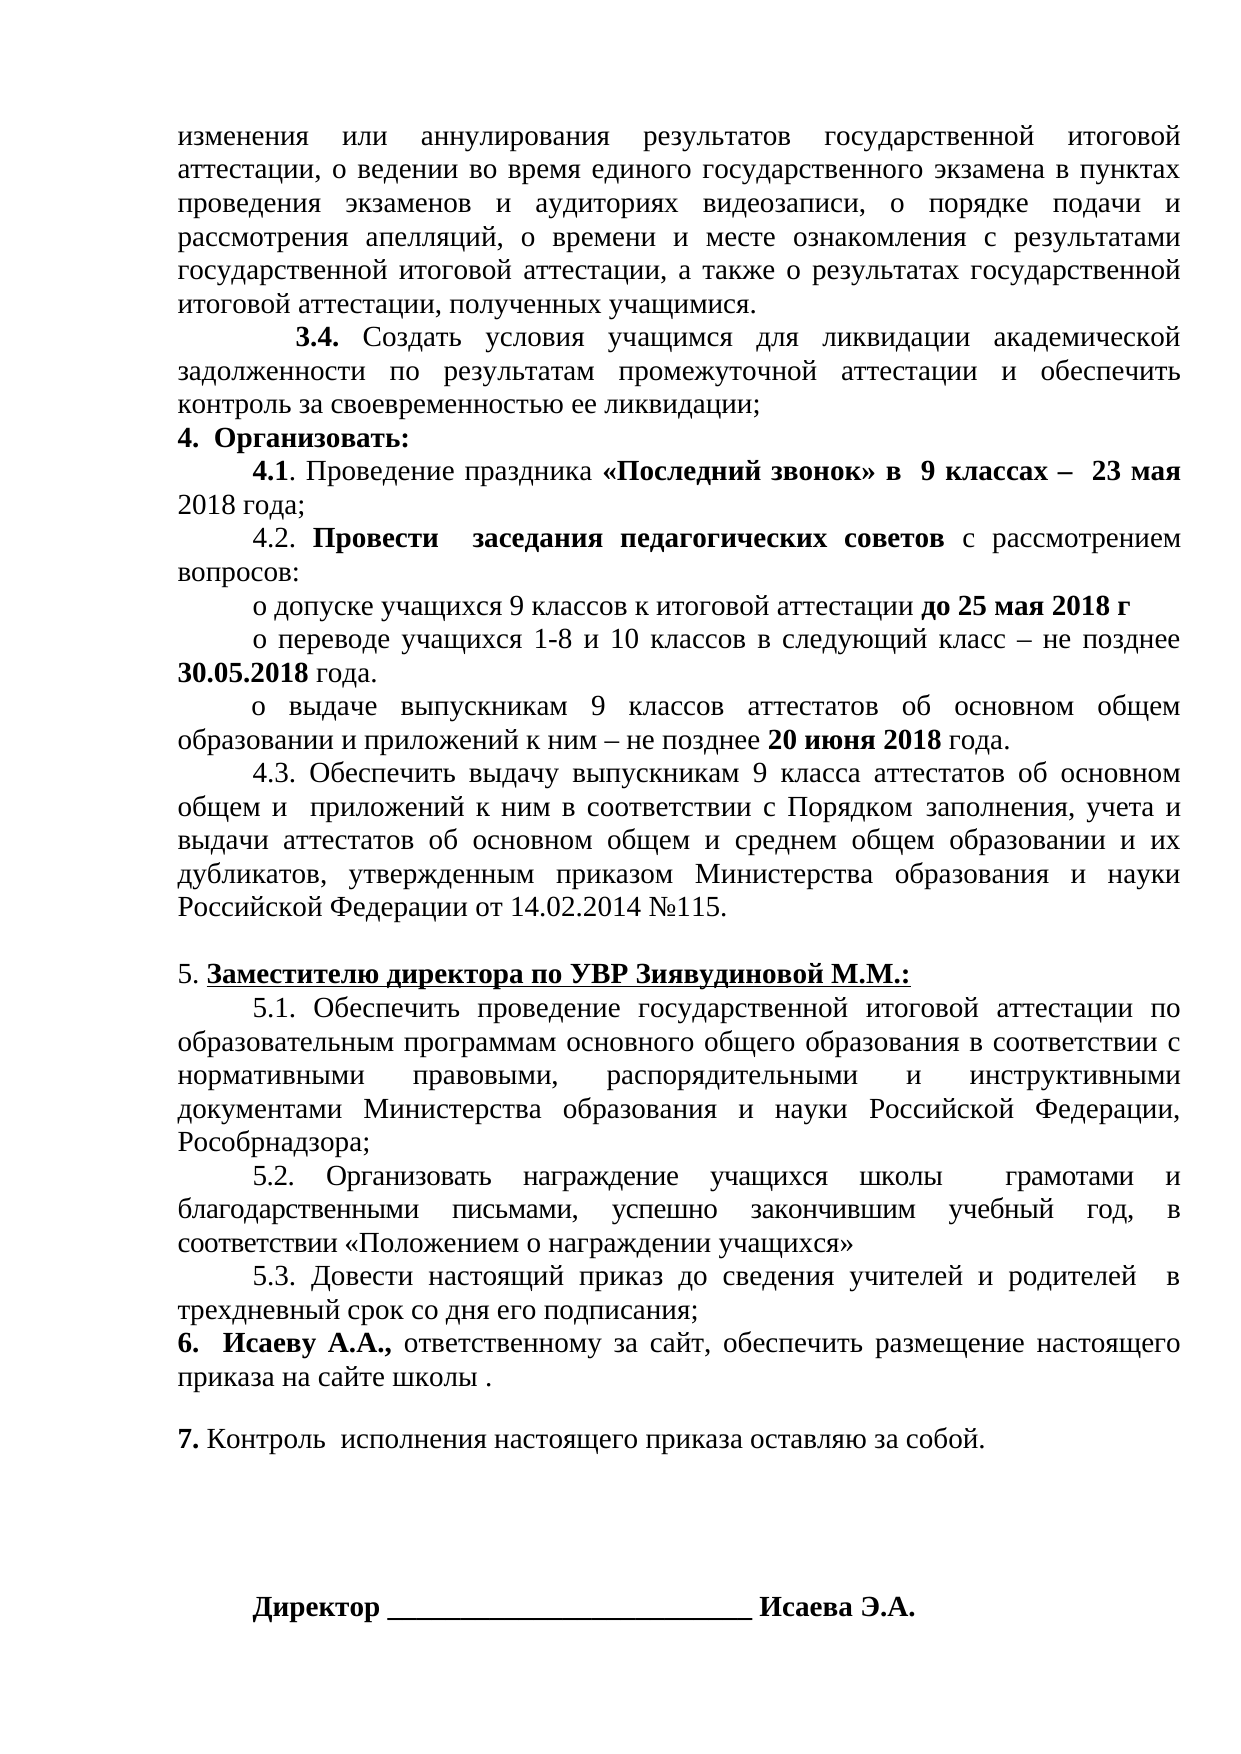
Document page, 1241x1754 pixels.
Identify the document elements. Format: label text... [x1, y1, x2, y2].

list Директор _________________________ Исаева Э.А. [252, 1589, 1181, 1623]
text 4.2. Провести заседания педагогических советов с рассмотрением вопросов: [177, 521, 1181, 588]
text 6. Исаеву А.А., ответственному за сайт, обеспечить размещение настоящего приказа на сайте школы . [177, 1326, 1181, 1393]
text 4.1. Проведение праздника «Последний звонок» в 9 классах – 23 мая 2018 года; [177, 453, 1181, 521]
text 5.1. Обеспечить проведение государственной итоговой аттестации по образовательным программам основного общего образования в соответствии с нормативными правовыми, распорядительными и инструктивными документами Министерства образования и науки Российской Федерации, Рособрнадзора; [177, 990, 1181, 1158]
text 3.4. Создать условия учащимся для ликвидации академической задолженности по результатам промежуточной аттестации и обеспечить контроль за своевременностью ее ликвидации; [177, 319, 1181, 420]
text 5. Заместителю директора по УВР Зиявудиновой М.М.: [177, 957, 1181, 990]
text 5.3. Довести настоящий приказ до сведения учителей и родителей в трехдневный срок со дня его подписания; [177, 1258, 1181, 1326]
text о переводе учащихся 1-8 и 10 классов в следующий класс – не позднее 30.05.2018 года. [177, 621, 1181, 688]
text 4. Организовать: [177, 420, 1181, 453]
text о выдаче выпускникам 9 классов аттестатов об основном общем образовании и приложений к ним – не позднее 20 июня 2018 года. [177, 688, 1181, 755]
text 7. Контроль исполнения настоящего приказа оставляю за собой. [177, 1421, 1181, 1455]
text о допуске учащихся 9 классов к итоговой аттестации до 25 мая 2018 г [177, 588, 1181, 621]
text 4.3. Обеспечить выдачу выпускникам 9 класса аттестатов об основном общем и приложений к ним в соответствии с Порядком заполнения, учета и выдачи аттестатов об основном общем и среднем общем образовании и их дубликатов, утвержденным приказом Министерства образования и науки Российской Федерации от 14.02.2014 №115. [177, 755, 1181, 923]
text 5.2. Организовать награждение учащихся школы грамотами и благодарственными письмами, успешно закончившим учебный год, в соответствии «Положением о награждении учащихся» [177, 1158, 1181, 1258]
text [177, 118, 1181, 319]
